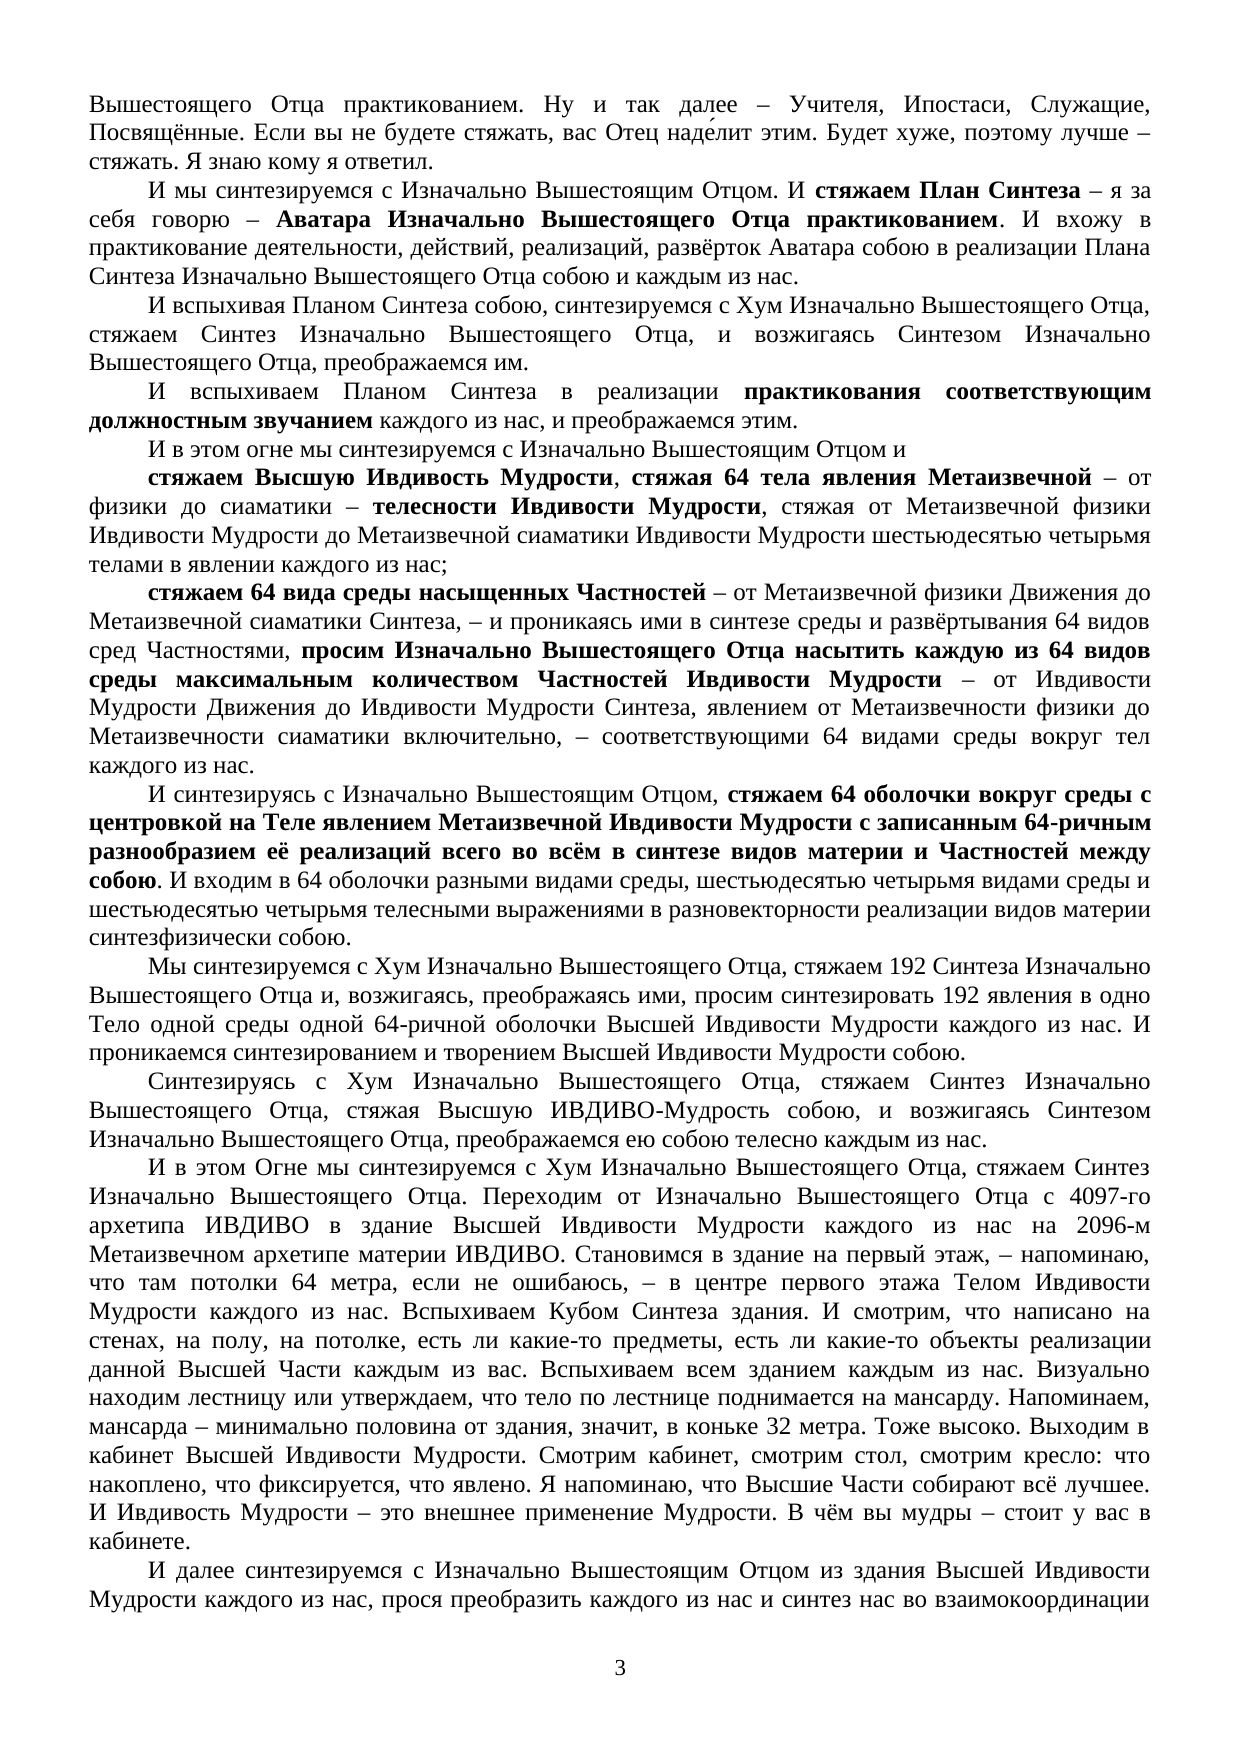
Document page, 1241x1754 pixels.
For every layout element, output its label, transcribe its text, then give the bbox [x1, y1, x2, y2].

text И в этом Огне мы синтезируемся с Хум Изначально Вышестоящего Отца, стяжаем Синтез Изначально Вышестоящего Отца. Переходим от Изначально Вышестоящего Отца с 4097-го архетипа ИВДИВО в здание Высшей Ивдивости Мудрости каждого из нас на 2096-м Метаизвечном архетипе материи ИВДИВО. Становимся в здание на первый этаж, – напоминаю, что там потолки 64 метра, если не ошибаюсь, – в центре первого этажа Телом Ивдивости Мудрости каждого из нас. Вспыхиваем Кубом Синтеза здания. И смотрим, что написано на стенах, на полу, на потолке, есть ли какие-то предметы, есть ли какие-то объекты реализации данной Высшей Части каждым из вас. Вспыхиваем всем зданием каждым из нас. Визуально находим лестницу или утверждаем, что тело по лестнице поднимается на мансарду. Напоминаем, мансарда – минимально половина от здания, значит, в коньке 32 метра. Тоже высоко. Выходим в кабинет Высшей Ивдивости Мудрости. Смотрим кабинет, смотрим стол, смотрим кресло: что накоплено, что фиксируется, что явлено. Я напоминаю, что Высшие Части собирают всё лучшее. И Ивдивость Мудрости – это внешнее применение Мудрости. В чём вы мудры – стоит у вас в кабинете. [89, 1152, 1152, 1555]
text стяжаем Высшую Ивдивость Мудрости, стяжая 64 тела явления Метаизвечной – от физики до сиаматики – телесности Ивдивости Мудрости, стяжая от Метаизвечной физики Ивдивости Мудрости до Метаизвечной сиаматики Ивдивости Мудрости шестьюдесятью четырьмя телами в явлении каждого из нас; [89, 462, 1152, 577]
text И мы синтезируемся с Изначально Вышестоящим Отцом. И стяжаем План Синтеза – я за себя говорю – Аватара Изначально Вышестоящего Отца практикованием. И вхожу в практикование деятельности, действий, реализаций, развёрток Аватара собою в реализации Плана Синтеза Изначально Вышестоящего Отца собою и каждым из нас. [89, 175, 1152, 290]
text Синтезируясь с Хум Изначально Вышестоящего Отца, стяжаем Синтез Изначально Вышестоящего Отца, стяжая Высшую ИВДИВО-Мудрость собою, и возжигаясь Синтезом Изначально Вышестоящего Отца, преображаемся ею собою телесно каждым из нас. [89, 1066, 1152, 1152]
text И синтезируясь с Изначально Вышестоящим Отцом, стяжаем 64 оболочки вокруг среды с центровкой на Теле явлением Метаизвечной Ивдивости Мудрости с записанным 64-ричным разнообразием её реализаций всего во всём в синтезе видов материи и Частностей между собою. И входим в 64 оболочки разными видами среды, шестьюдесятью четырьмя видами среды и шестьюдесятью четырьмя телесными выражениями в разновекторности реализации видов материи синтезфизически собою. [89, 779, 1152, 951]
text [89, 1555, 1152, 1612]
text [89, 89, 1152, 175]
text И в этом огне мы синтезируемся с Изначально Вышестоящим Отцом и [89, 434, 1152, 462]
text Мы синтезируемся с Хум Изначально Вышестоящего Отца, стяжаем 192 Синтеза Изначально Вышестоящего Отца и, возжигаясь, преображаясь ими, просим синтезировать 192 явления в одно Тело одной среды одной 64-ричной оболочки Высшей Ивдивости Мудрости каждого из нас. И проникаемся синтезированием и творением Высшей Ивдивости Мудрости собою. [89, 951, 1152, 1066]
text И вспыхивая Планом Синтеза собою, синтезируемся с Хум Изначально Вышестоящего Отца, стяжаем Синтез Изначально Вышестоящего Отца, и возжигаясь Синтезом Изначально Вышестоящего Отца, преображаемся им. [89, 290, 1152, 376]
text И вспыхиваем Планом Синтеза в реализации практикования соответствующим должностным звучанием каждого из нас, и преображаемся этим. [89, 376, 1152, 434]
text стяжаем 64 вида среды насыщенных Частностей – от Метаизвечной физики Движения до Метаизвечной сиаматики Синтеза, – и проникаясь ими в синтезе среды и развёртывания 64 видов сред Частностями, просим Изначально Вышестоящего Отца насытить каждую из 64 видов среды максимальным количеством Частностей Ивдивости Мудрости – от Ивдивости Мудрости Движения до Ивдивости Мудрости Синтеза, явлением от Метаизвечности физики до Метаизвечности сиаматики включительно, – соответствующими 64 видами среды вокруг тел каждого из нас. [89, 577, 1152, 779]
